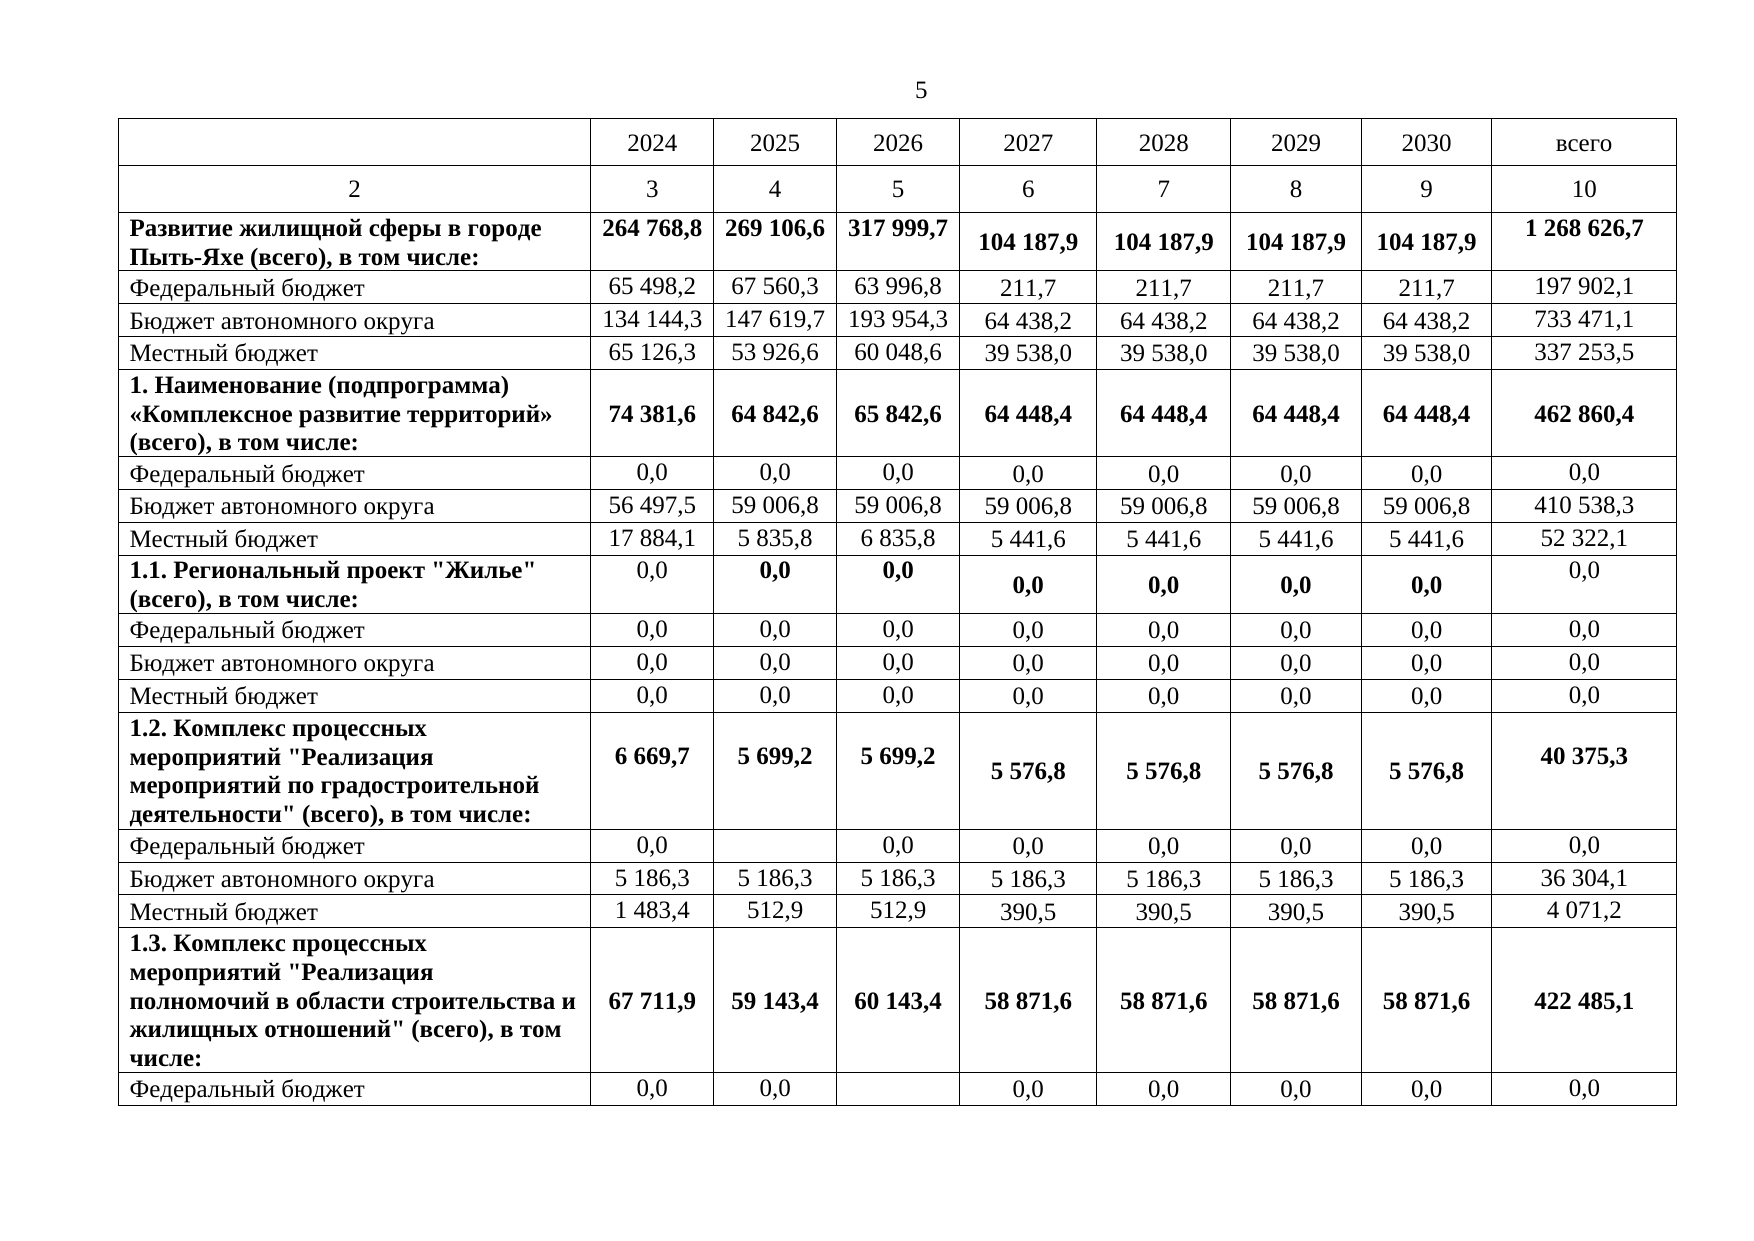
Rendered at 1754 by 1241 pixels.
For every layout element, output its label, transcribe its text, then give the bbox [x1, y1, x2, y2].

table_cell 0,0 [714, 556, 836, 613]
table_cell Местный бюджет [119, 895, 590, 927]
table_cell 6 [960, 166, 1096, 212]
table_cell Местный бюджет [119, 337, 590, 369]
table_cell 0,0 [1492, 457, 1676, 489]
table_cell 5 186,3 [837, 863, 959, 894]
table_cell 0,0 [1097, 830, 1230, 862]
table_cell 58 871,6 [960, 928, 1096, 1072]
table_cell 104 187,9 [1097, 213, 1230, 270]
table_cell 0,0 [591, 680, 713, 712]
table_cell 0,0 [1492, 680, 1676, 712]
table_cell 211,7 [1231, 271, 1361, 303]
table_cell 211,7 [1362, 271, 1491, 303]
table_cell 0,0 [960, 830, 1096, 862]
table_cell 67 711,9 [591, 928, 713, 1072]
table_cell Местный бюджет [119, 523, 590, 554]
table_cell 0,0 [1492, 556, 1676, 613]
table_cell Бюджет автономного округа [119, 304, 590, 336]
table_cell 512,9 [714, 895, 836, 927]
table_cell 0,0 [714, 1073, 836, 1105]
table_cell 5 576,8 [960, 713, 1096, 829]
table_cell 64 448,4 [1231, 370, 1361, 456]
table_cell 269 106,6 [714, 213, 836, 270]
table_cell 4 071,2 [1492, 895, 1676, 927]
table_cell 60 048,6 [837, 337, 959, 369]
table_cell 59 006,8 [714, 490, 836, 522]
table_cell 60 143,4 [837, 928, 959, 1072]
table_cell 59 006,8 [837, 490, 959, 522]
table_cell 1.1. Региональный проект "Жилье" (всего), в том числе: [119, 556, 590, 613]
table_cell 0,0 [1362, 680, 1491, 712]
table_cell 2030 [1362, 119, 1491, 165]
table_cell 0,0 [714, 457, 836, 489]
table_cell 64 842,6 [714, 370, 836, 456]
table_cell 5 441,6 [1231, 523, 1361, 554]
table_cell 390,5 [1097, 895, 1230, 927]
table_cell 2 [119, 166, 590, 212]
table_cell 5 441,6 [1097, 523, 1230, 554]
table_cell 0,0 [837, 457, 959, 489]
table_cell 65 498,2 [591, 271, 713, 303]
table_cell 5 186,3 [1097, 863, 1230, 894]
table_cell 0,0 [837, 830, 959, 862]
table_cell 0,0 [960, 614, 1096, 646]
table_cell 0,0 [1362, 647, 1491, 679]
table_cell 0,0 [1492, 614, 1676, 646]
table_cell 5 576,8 [1231, 713, 1361, 829]
table_cell 52 322,1 [1492, 523, 1676, 554]
table_cell 0,0 [1231, 457, 1361, 489]
table_cell Федеральный бюджет [119, 271, 590, 303]
table_cell 0,0 [591, 614, 713, 646]
table_cell 64 438,2 [1097, 304, 1230, 336]
table_cell 0,0 [1097, 614, 1230, 646]
table_cell 0,0 [714, 647, 836, 679]
table_cell 39 538,0 [1231, 337, 1361, 369]
table_cell 211,7 [1097, 271, 1230, 303]
table_cell 64 438,2 [960, 304, 1096, 336]
table_cell 5 576,8 [1097, 713, 1230, 829]
table_cell 104 187,9 [1231, 213, 1361, 270]
table_cell 65 126,3 [591, 337, 713, 369]
table_cell 2026 [837, 119, 959, 165]
table_cell 5 186,3 [714, 863, 836, 894]
table_cell Федеральный бюджет [119, 1073, 590, 1105]
table_cell 1.2. Комплекс процессных мероприятий "Реализация мероприятий по градостроительной деятельности" (всего), в том числе: [119, 713, 590, 829]
table_cell [837, 1073, 959, 1105]
table_cell 1. Наименование (подпрограмма) «Комплексное развитие территорий» (всего), в том числе: [119, 370, 590, 456]
table_cell 2025 [714, 119, 836, 165]
table_cell 0,0 [837, 614, 959, 646]
table_cell 462 860,4 [1492, 370, 1676, 456]
table_cell 59 006,8 [1231, 490, 1361, 522]
table_cell 2024 [591, 119, 713, 165]
table_cell Развитие жилищной сферы в городе Пыть-Яхе (всего), в том числе: [119, 213, 590, 270]
table_cell 0,0 [1362, 457, 1491, 489]
table_cell 0,0 [1492, 1073, 1676, 1105]
table_cell 0,0 [960, 1073, 1096, 1105]
table_cell 59 006,8 [960, 490, 1096, 522]
table_cell 5 835,8 [714, 523, 836, 554]
table_cell 410 538,3 [1492, 490, 1676, 522]
table_cell Бюджет автономного округа [119, 490, 590, 522]
table_cell 0,0 [1231, 1073, 1361, 1105]
table_cell 40 375,3 [1492, 713, 1676, 829]
table_cell 0,0 [837, 680, 959, 712]
table_cell 1 483,4 [591, 895, 713, 927]
table_cell 5 186,3 [960, 863, 1096, 894]
table_cell 63 996,8 [837, 271, 959, 303]
table_cell 53 926,6 [714, 337, 836, 369]
table_cell 64 448,4 [960, 370, 1096, 456]
table_cell 1 268 626,7 [1492, 213, 1676, 270]
table_cell 0,0 [1097, 680, 1230, 712]
table_cell 0,0 [1097, 1073, 1230, 1105]
table_cell 733 471,1 [1492, 304, 1676, 336]
table_cell 58 871,6 [1097, 928, 1230, 1072]
table_cell 0,0 [960, 556, 1096, 613]
table_cell Местный бюджет [119, 680, 590, 712]
table_cell 390,5 [1362, 895, 1491, 927]
table_cell 0,0 [591, 1073, 713, 1105]
table_cell [714, 830, 836, 862]
table_cell Федеральный бюджет [119, 614, 590, 646]
table_cell 0,0 [591, 647, 713, 679]
table_cell 0,0 [1097, 457, 1230, 489]
table_cell 5 699,2 [714, 713, 836, 829]
table_cell Федеральный бюджет [119, 830, 590, 862]
table_cell 6 669,7 [591, 713, 713, 829]
table_cell 64 448,4 [1362, 370, 1491, 456]
table_cell 0,0 [1362, 556, 1491, 613]
table_cell 64 448,4 [1097, 370, 1230, 456]
table_cell 0,0 [1097, 556, 1230, 613]
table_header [119, 119, 590, 165]
table_cell 0,0 [960, 647, 1096, 679]
table_cell 147 619,7 [714, 304, 836, 336]
table_cell 0,0 [1231, 680, 1361, 712]
table_cell 422 485,1 [1492, 928, 1676, 1072]
table_cell 59 143,4 [714, 928, 836, 1072]
table_cell 5 186,3 [1231, 863, 1361, 894]
table_cell 5 186,3 [1362, 863, 1491, 894]
table_cell 0,0 [1231, 614, 1361, 646]
table_cell 337 253,5 [1492, 337, 1676, 369]
table_cell 9 [1362, 166, 1491, 212]
table_cell 197 902,1 [1492, 271, 1676, 303]
table_cell 0,0 [960, 680, 1096, 712]
table_cell 0,0 [1097, 647, 1230, 679]
table_cell 3 [591, 166, 713, 212]
table_cell 8 [1231, 166, 1361, 212]
table_cell 317 999,7 [837, 213, 959, 270]
table_cell 4 [714, 166, 836, 212]
table_cell 6 835,8 [837, 523, 959, 554]
table_cell 390,5 [960, 895, 1096, 927]
table_cell 7 [1097, 166, 1230, 212]
table_cell 39 538,0 [1097, 337, 1230, 369]
table_cell 64 438,2 [1231, 304, 1361, 336]
table_cell 59 006,8 [1362, 490, 1491, 522]
table_cell 0,0 [837, 647, 959, 679]
table_cell 0,0 [591, 830, 713, 862]
table_cell 264 768,8 [591, 213, 713, 270]
table_cell 390,5 [1231, 895, 1361, 927]
table_cell 193 954,3 [837, 304, 959, 336]
table_cell 0,0 [837, 556, 959, 613]
table_cell 5 [837, 166, 959, 212]
table_cell 0,0 [1231, 556, 1361, 613]
table_cell 5 699,2 [837, 713, 959, 829]
table_cell 56 497,5 [591, 490, 713, 522]
table_cell 74 381,6 [591, 370, 713, 456]
table_cell 2028 [1097, 119, 1230, 165]
table_cell 59 006,8 [1097, 490, 1230, 522]
table_cell всего [1492, 119, 1676, 165]
table_cell 0,0 [1231, 830, 1361, 862]
table_cell 5 576,8 [1362, 713, 1491, 829]
table_cell Федеральный бюджет [119, 457, 590, 489]
table_cell 0,0 [1492, 647, 1676, 679]
table_cell 0,0 [591, 556, 713, 613]
table_cell 2029 [1231, 119, 1361, 165]
table_cell 0,0 [714, 614, 836, 646]
table_cell 0,0 [591, 457, 713, 489]
table_cell 10 [1492, 166, 1676, 212]
table_cell 211,7 [960, 271, 1096, 303]
table_cell 5 441,6 [1362, 523, 1491, 554]
table_cell 512,9 [837, 895, 959, 927]
table_cell 0,0 [1362, 1073, 1491, 1105]
table_cell 0,0 [1362, 614, 1491, 646]
table_cell 67 560,3 [714, 271, 836, 303]
table_cell 0,0 [1492, 830, 1676, 862]
table_cell 2027 [960, 119, 1096, 165]
table_cell 65 842,6 [837, 370, 959, 456]
table_cell 104 187,9 [1362, 213, 1491, 270]
table_cell 36 304,1 [1492, 863, 1676, 894]
table_cell 1.3. Комплекс процессных мероприятий "Реализация полномочий в области строительства и жилищных отношений" (всего), в том числе: [119, 928, 590, 1072]
table_cell 5 186,3 [591, 863, 713, 894]
table_cell 0,0 [1362, 830, 1491, 862]
table_cell 39 538,0 [960, 337, 1096, 369]
table_cell 134 144,3 [591, 304, 713, 336]
table_cell 5 441,6 [960, 523, 1096, 554]
table_cell Бюджет автономного округа [119, 647, 590, 679]
table_cell 64 438,2 [1362, 304, 1491, 336]
table_cell 39 538,0 [1362, 337, 1491, 369]
table_cell 0,0 [714, 680, 836, 712]
table_cell 58 871,6 [1231, 928, 1361, 1072]
table_cell 0,0 [1231, 647, 1361, 679]
table_cell 58 871,6 [1362, 928, 1491, 1072]
table_cell 0,0 [960, 457, 1096, 489]
table_cell 104 187,9 [960, 213, 1096, 270]
table_cell 17 884,1 [591, 523, 713, 554]
table_cell Бюджет автономного округа [119, 863, 590, 894]
